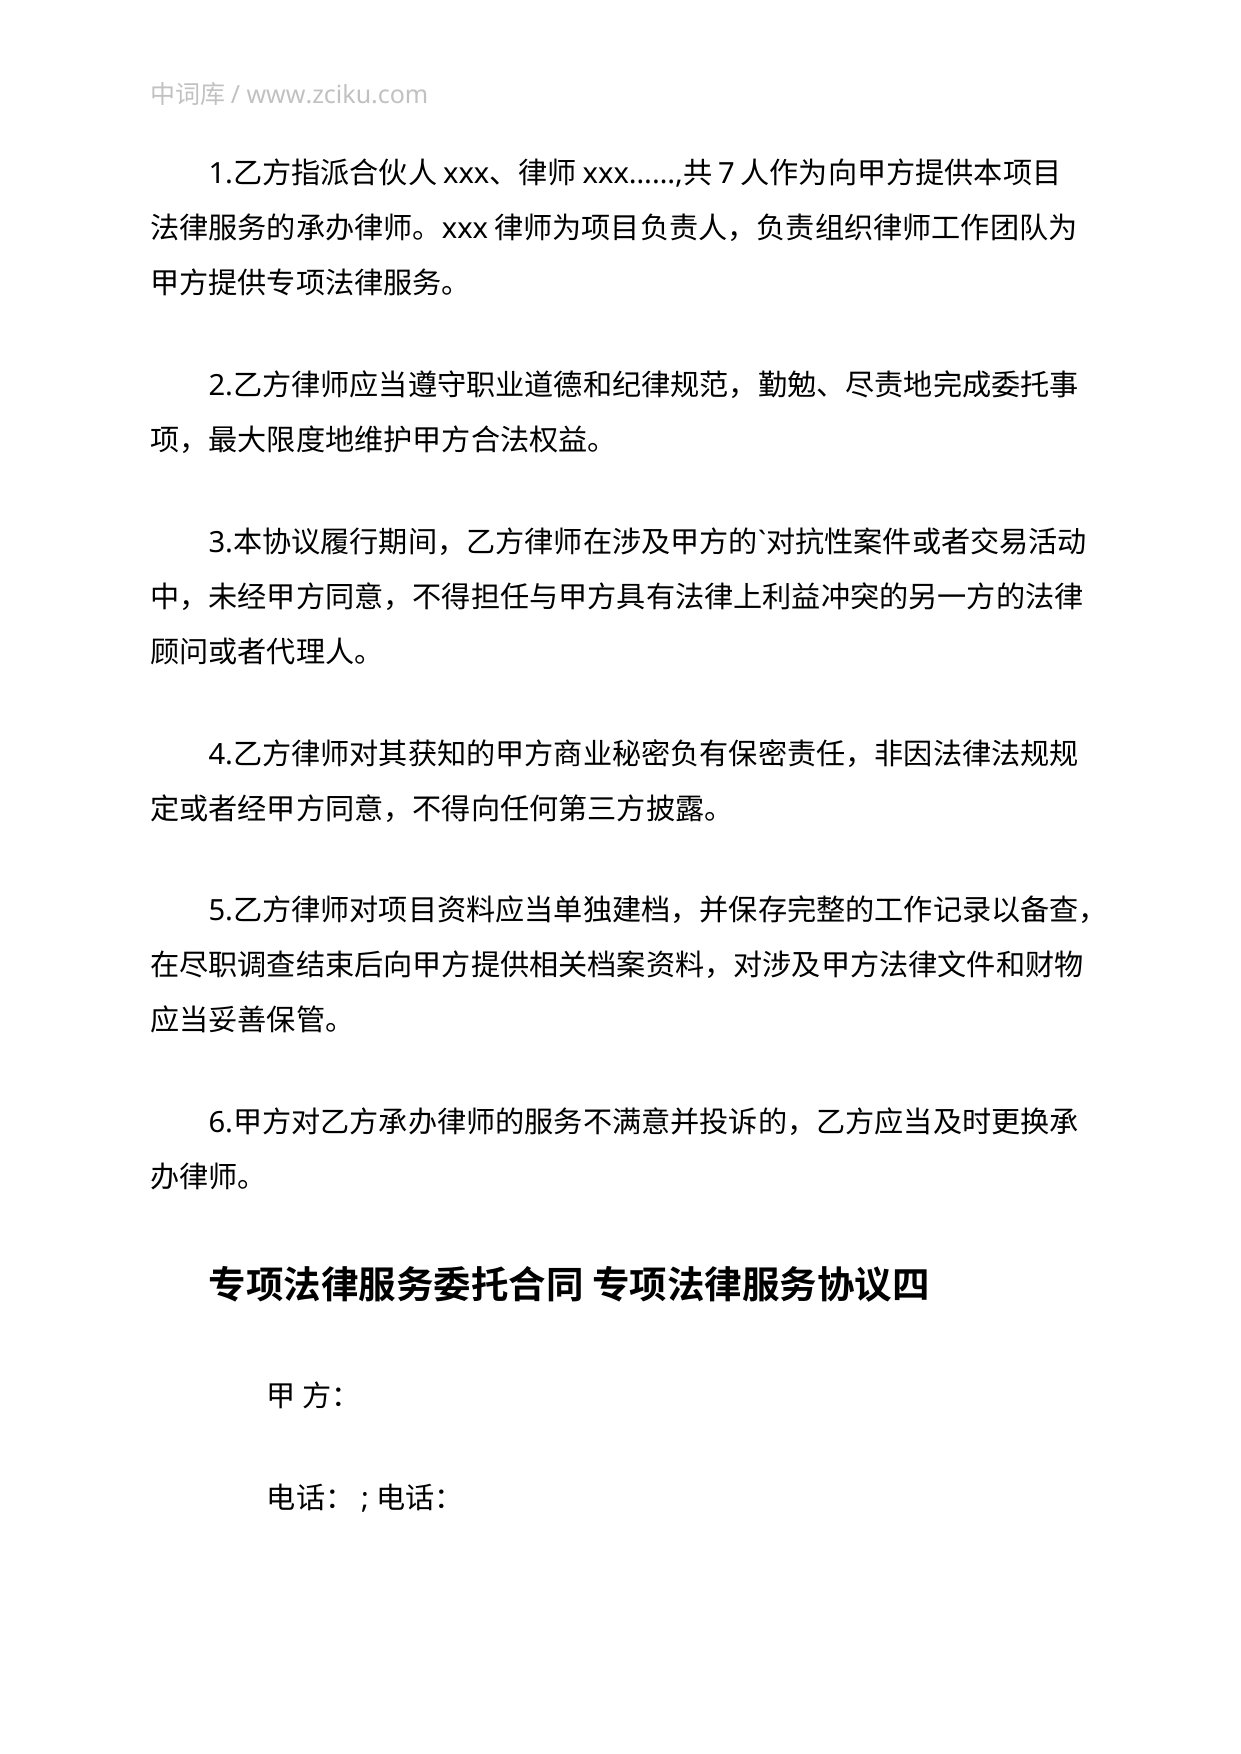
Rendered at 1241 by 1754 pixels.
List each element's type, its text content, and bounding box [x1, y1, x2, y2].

text 4.乙方律师对其获知的甲方商业秘密负有保密责任，非因法律法规规定或者经甲方同意，不得向任何第三方披露。 [150, 730, 1090, 827]
text 专项法律服务委托合同 专项法律服务协议四 [150, 1255, 1090, 1310]
text 1.乙方指派合伙人xxx、律师xxx……,共7人作为向甲方提供本项目法律服务的承办律师。xxx律师为项目负责人，负责组织律师工作团队为甲方提供专项法律服务。 [150, 150, 1090, 302]
text 甲 方： [150, 1373, 1090, 1415]
text 2.乙方律师应当遵守职业道德和纪律规范，勤勉、尽责地完成委托事项，最大限度地维护甲方合法权益。 [150, 362, 1090, 459]
text 3.本协议履行期间，乙方律师在涉及甲方的`对抗性案件或者交易活动中，未经甲方同意，不得担任与甲方具有法律上利益冲突的另一方的法律顾问或者代理人。 [150, 518, 1090, 671]
text 5.乙方律师对项目资料应当单独建档，并保存完整的工作记录以备查，在尽职调查结束后向甲方提供相关档案资料，对涉及甲方法律文件和财物应当妥善保管。 [150, 887, 1090, 1039]
text 6.甲方对乙方承办律师的服务不满意并投诉的，乙方应当及时更换承办律师。 [150, 1099, 1090, 1196]
text 电话： ; 电话： [150, 1475, 1090, 1517]
